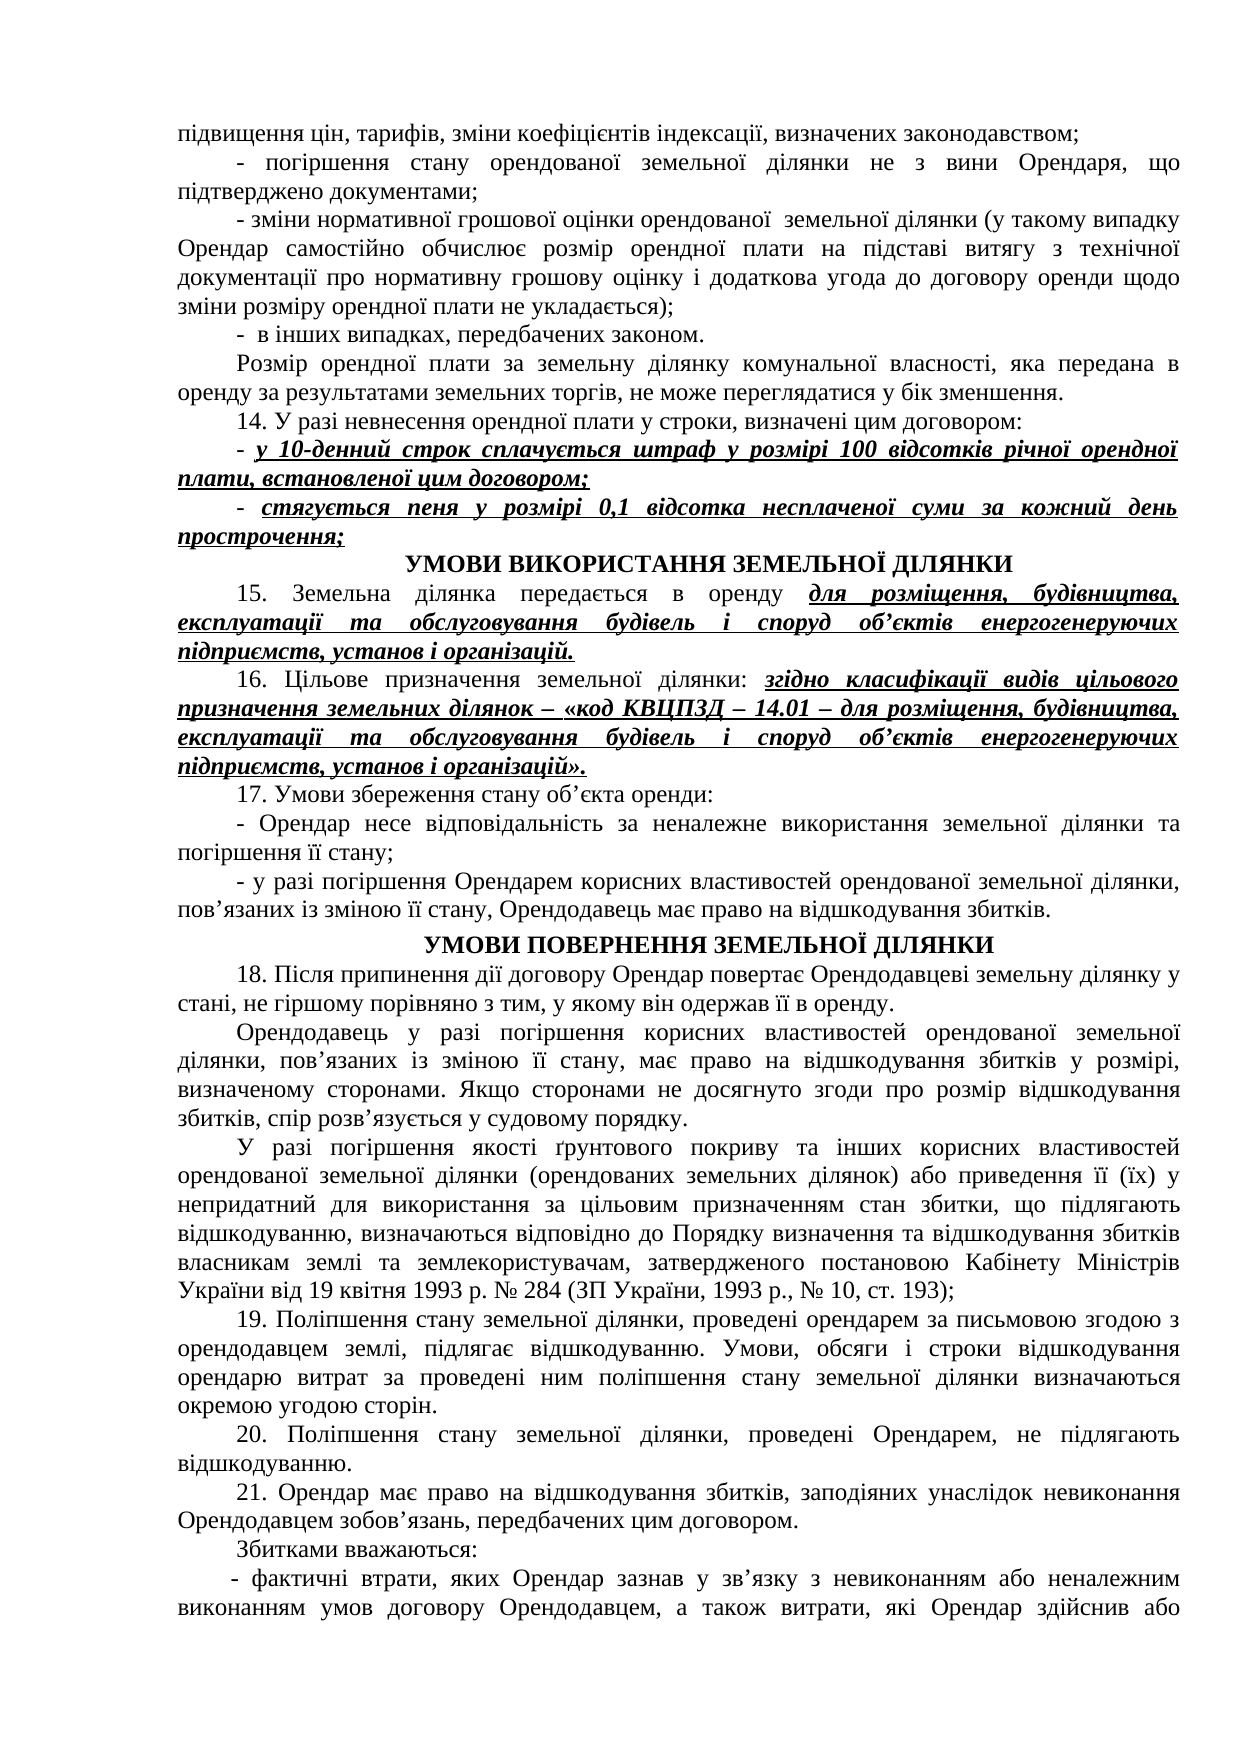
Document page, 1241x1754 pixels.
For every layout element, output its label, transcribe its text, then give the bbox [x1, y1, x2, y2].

text - зміни нормативної грошової оцінки орендованої земельної ділянки (у такому випадку Орендар самостійно обчислює розмір орендної плати на підставі витягу з технічної документації про нормативну грошову оцінку і додаткова угода до договору оренди щодо зміни розміру орендної плати не укладається); [177, 204, 1181, 319]
text УМОВИ ВИКОРИСТАННЯ ЗЕМЕЛЬНОЇ ДІЛЯНКИ [177, 549, 1181, 578]
text УМОВИ ПОВЕРНЕННЯ ЗЕМЕЛЬНОЇ ДІЛЯНКИ [177, 931, 1181, 959]
text 21. Орендар має право на відшкодування збитків, заподіяних унаслідок невиконання Орендодавцем зобов’язань, передбачених цим договором. [177, 1477, 1181, 1534]
text - стягується пеня у розмірі 0,1 відсотка несплаченої суми за кожний день прострочення; [177, 492, 1181, 549]
text 18. Після припинення дії договору Орендар повертає Орендодавцеві земельну ділянку у стані, не гіршому порівняно з тим, у якому він одержав її в оренду. [177, 959, 1181, 1017]
text 17. Умови збереження стану об’єкта оренди: [177, 779, 1171, 808]
text - погіршення стану орендованої земельної ділянки не з вини Орендаря, що підтверджено документами; [177, 147, 1181, 204]
text Орендодавець у разі погіршення корисних властивостей орендованої земельної ділянки, пов’язаних із зміною її стану, має право на відшкодування збитків у розмірі, визначеному сторонами. Якщо сторонами не досягнуто згоди про розмір відшкодування збитків, спір розв’язується у судовому порядку. [177, 1017, 1181, 1132]
text - в інших випадках, передбачених законом. [177, 319, 1181, 348]
text - у разі погіршення Орендарем корисних властивостей орендованої земельної ділянки, пов’язаних із зміною її стану, Орендодавець має право на відшкодування збитків. [177, 866, 1181, 923]
text 16. Цільове призначення земельної ділянки: згідно класифікації видів цільового призначення земельних ділянок – «код КВЦПЗД – 14.01 – для розміщення, будівництва, експлуатації та обслуговування будівель і споруд об’єктів енергогенеруючих підприємств, установ і організацій». [177, 664, 1181, 779]
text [177, 118, 1181, 147]
text У разі погіршення якості ґрунтового покриву та інших корисних властивостей орендованої земельної ділянки (орендованих земельних ділянок) або приведення її (їх) у непридатний для використання за цільовим призначенням стан збитки, що підлягають відшкодуванню, визначаються відповідно до Порядку визначення та відшкодування збитків власникам землі та землекористувачам, затвердженого постановою Кабінету Міністрів України від 19 квітня 1993 р. № 284 (ЗП України, 1993 р., № 10, ст. 193); [177, 1132, 1181, 1304]
text 19. Поліпшення стану земельної ділянки, проведені орендарем за письмовою згодою з орендодавцем землі, підлягає відшкодуванню. Умови, обсяги і строки відшкодування орендарю витрат за проведені ним поліпшення стану земельної ділянки визначаються окремою угодою сторін. [177, 1304, 1181, 1419]
text 20. Поліпшення стану земельної ділянки, проведені Орендарем, не підлягають відшкодуванню. [177, 1419, 1181, 1477]
text 15. Земельна ділянка передається в оренду для розміщення, будівництва, експлуатації та обслуговування будівель і споруд об’єктів енергогенеруючих підприємств, установ і організацій. [177, 578, 1181, 664]
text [177, 1563, 1181, 1621]
text 14. У разі невнесення орендної плати у строки, визначені цим договором: [177, 406, 1181, 434]
text - у 10-денний строк сплачується штраф у розмірі 100 відсотків річної орендної плати, встановленої цим договором; [177, 434, 1181, 492]
text - Орендар несе відповідальність за неналежне використання земельної ділянки та погіршення її стану; [177, 808, 1181, 866]
text Збитками вважаються: [177, 1534, 1181, 1563]
text Розмір орендної плати за земельну ділянку комунальної власності, яка передана в оренду за результатами земельних торгів, не може переглядатися у бік зменшення. [177, 348, 1181, 406]
